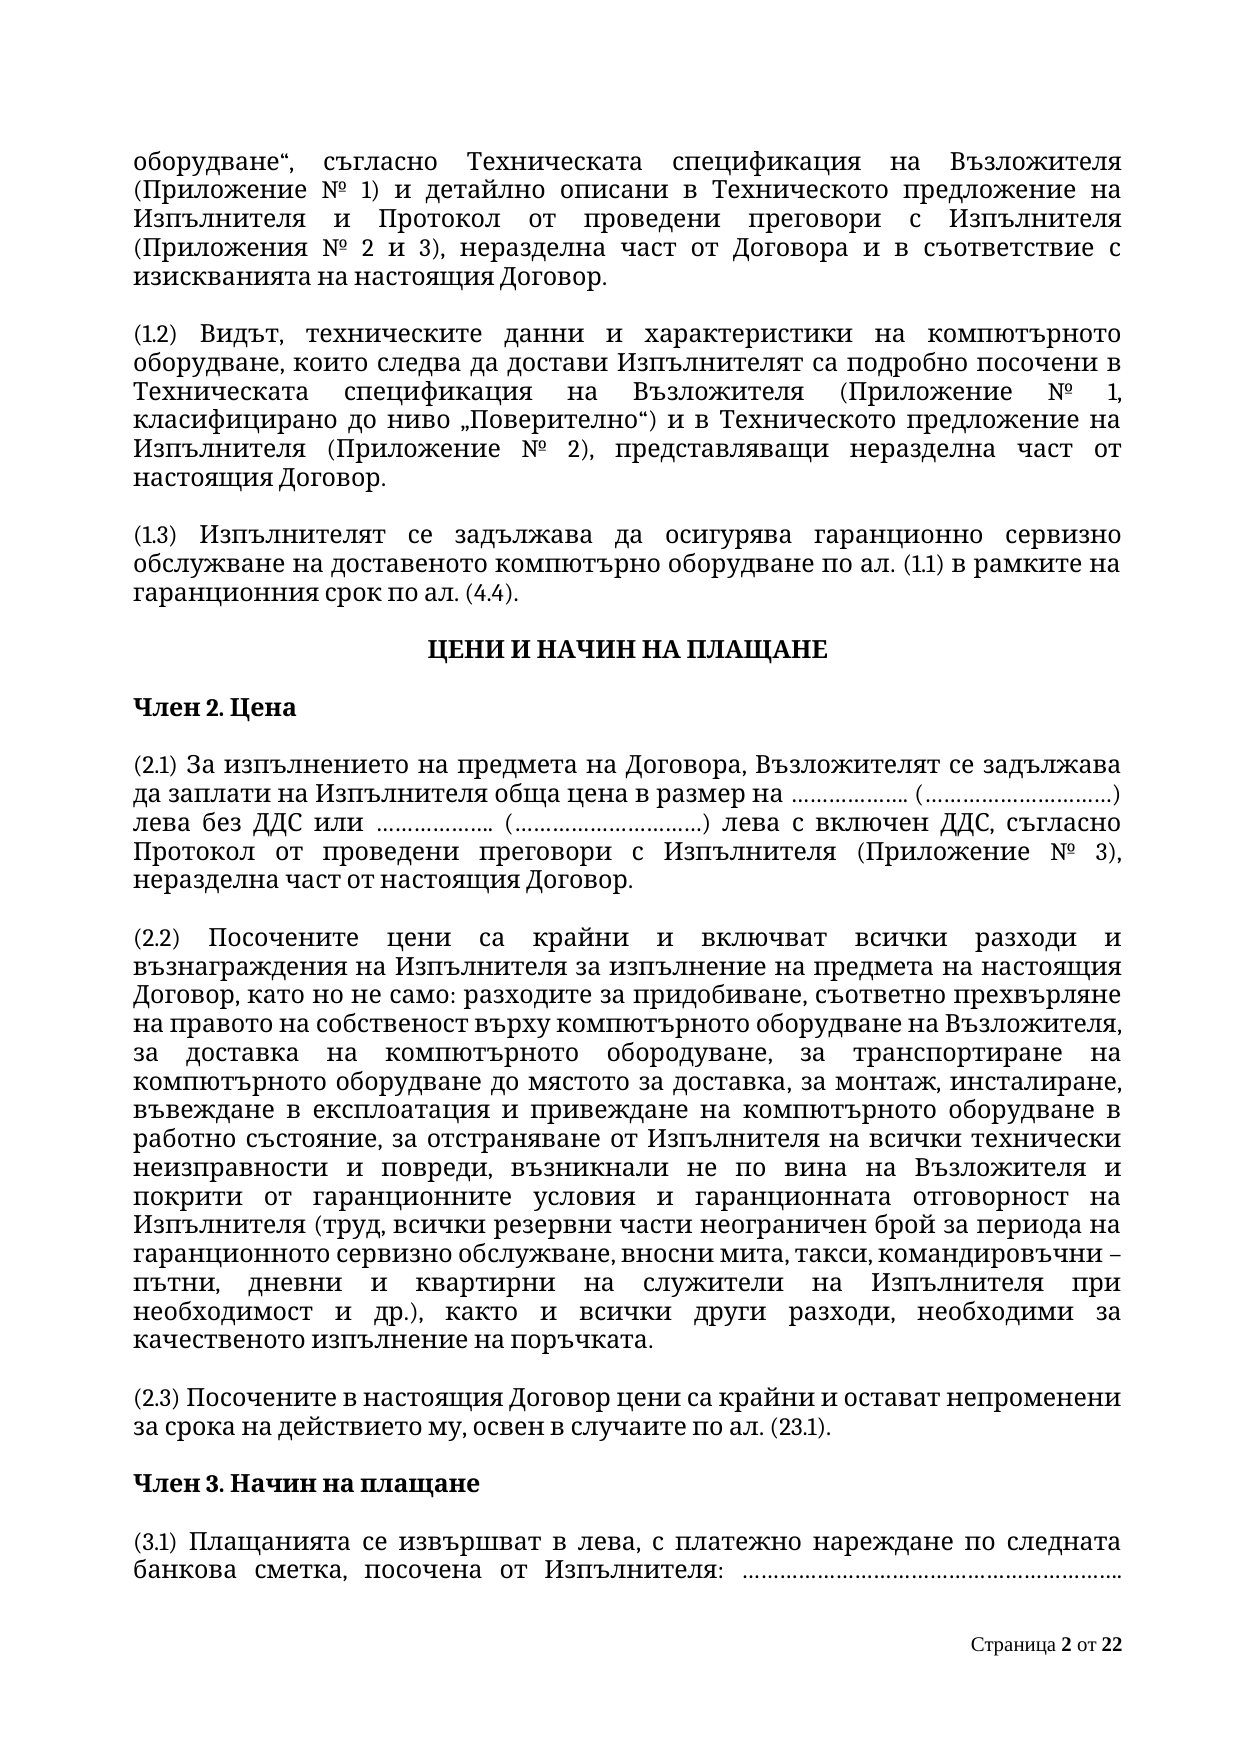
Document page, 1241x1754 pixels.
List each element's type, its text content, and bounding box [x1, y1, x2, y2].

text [133, 1528, 1122, 1585]
text ЦЕНИ И НАЧИН НА ПЛАЩАНЕ [133, 636, 1122, 665]
text (1.2) Видът, техническите данни и характеристики на компютърното оборудване, които следва да достави Изпълнителят са подробно посочени в Техническата спецификация на Възложителя (Приложение № 1, класифицирано до ниво „Поверително“) и в Техническото предложение на Изпълнителя (Приложение № 2), представляващи неразделна част от настоящия Договор. [133, 320, 1122, 493]
text Член 3. Начин на плащане [133, 1470, 1122, 1499]
text (2.1) За изпълнението на предмета на Договора, Възложителят се задължава да заплати на Изпълнителя обща цена в размер на ………………. (…………………………) лева без ДДС или ………………. (…………………………) лева с включен ДДС, съгласно Протокол от проведени преговори с Изпълнителя (Приложение № 3), неразделна част от настоящия Договор. [133, 751, 1122, 895]
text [133, 148, 1122, 291]
text (2.2) Посочените цени са крайни и включват всички разходи и възнаграждения на Изпълнителя за изпълнение на предмета на настоящия Договор, като но не само: разходите за придобиване, съответно прехвърляне на правото на собственост върху компютърното оборудване на Възложителя, за доставка на компютърното обородуване, за транспортиране на компютърното оборудване до мястото за доставка, за монтаж, инсталиране, въвеждане в експлоатация и привеждане на компютърното оборудване в работно състояние, за отстраняване от Изпълнителя на всички технически неизправности и повреди, възникнали не по вина на Възложителя и покрити от гаранционните условия и гаранционната отговорност на Изпълнителя (труд, всички резервни части неограничен брой за периода на гаранционното сервизно обслужване, вносни мита, такси, командировъчни – пътни, дневни и квартирни на служители на Изпълнителя при необходимост и др.), както и всички други разходи, необходими за качественото изпълнение на поръчката. [133, 924, 1122, 1355]
text (2.3) Посочените в настоящия Договор цени са крайни и остават непроменени за срока на действието му, освен в случаите по ал. (23.1). [133, 1384, 1122, 1441]
text (1.3) Изпълнителят се задължава да осигурява гаранционно сервизно обслужване на доставеното компютърно оборудване по ал. (1.1) в рамките на гаранционния срок по ал. (4.4). [133, 521, 1122, 608]
text Член 2. Цена [133, 694, 1122, 723]
